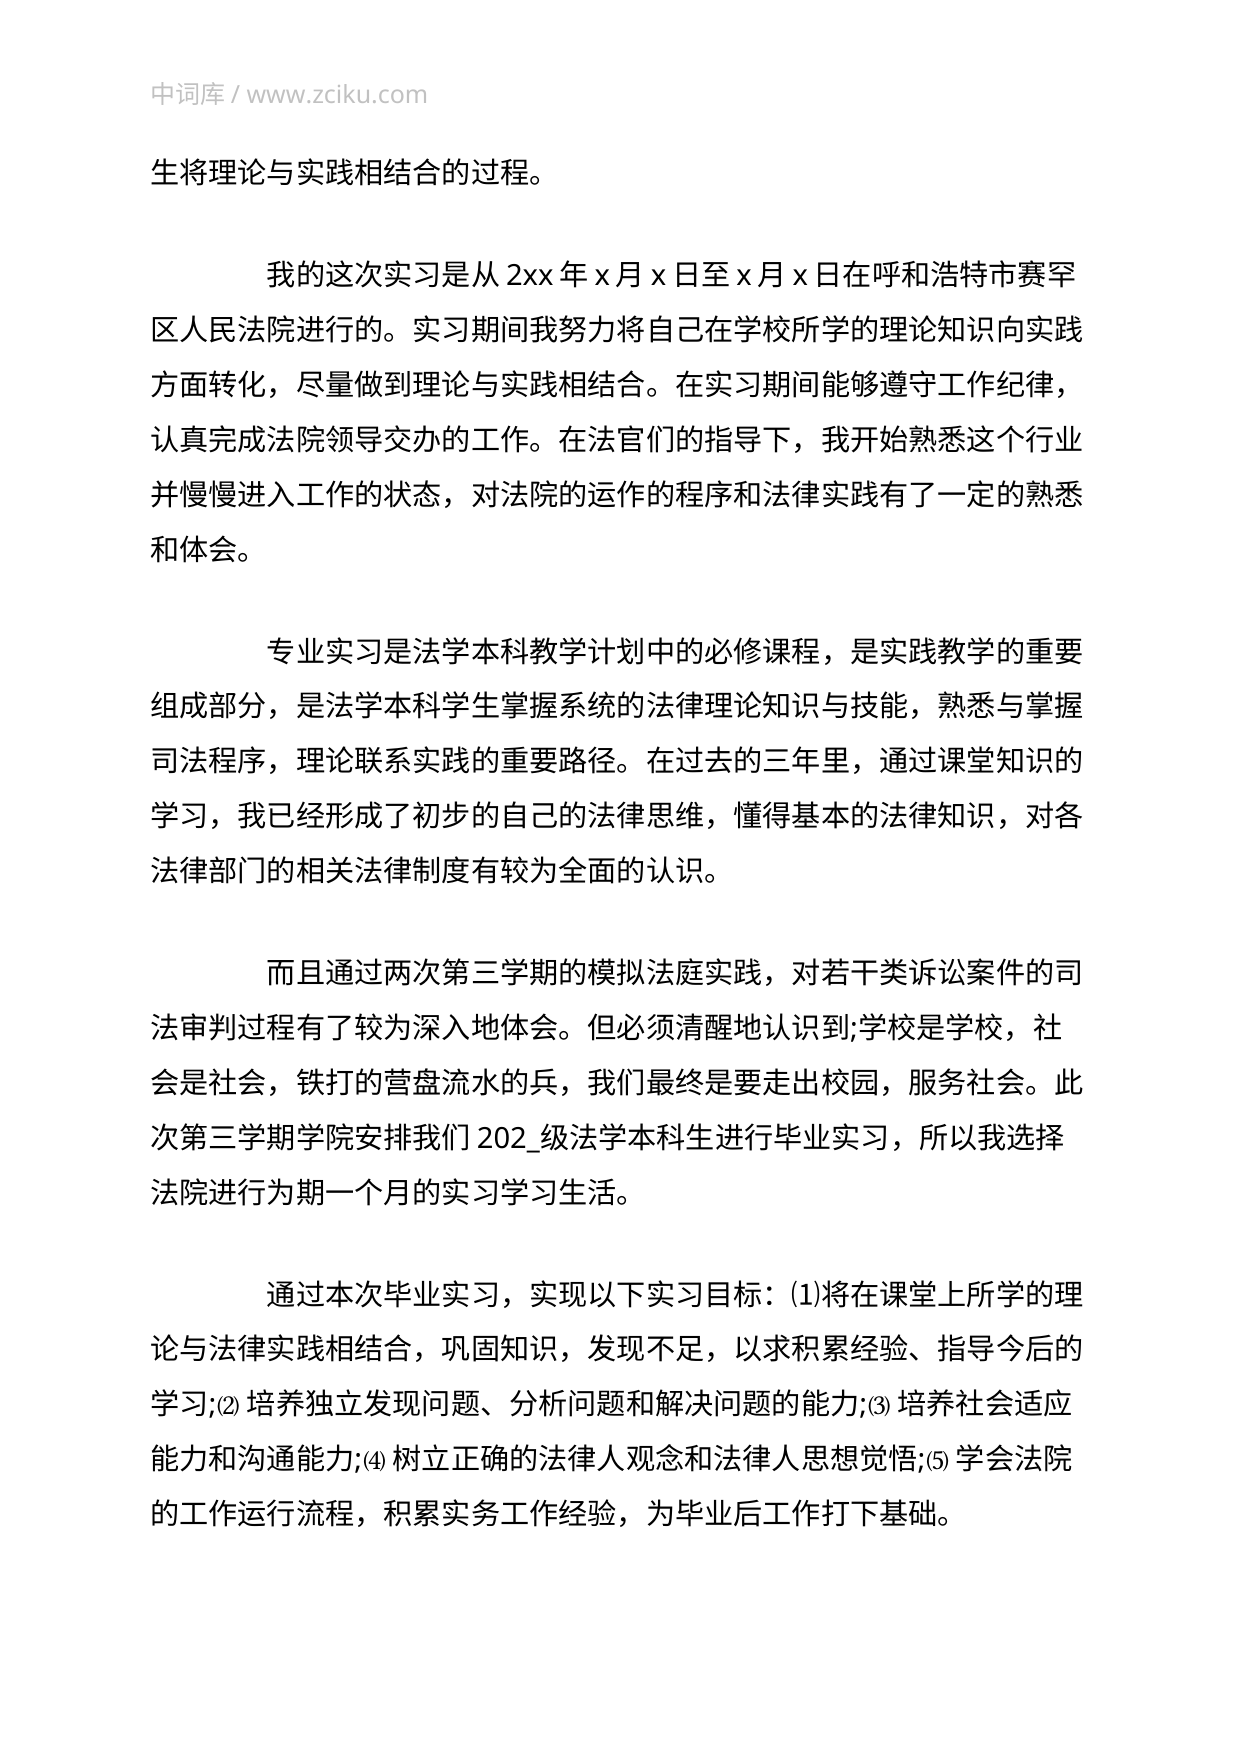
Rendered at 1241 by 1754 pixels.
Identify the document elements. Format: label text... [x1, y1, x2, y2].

text 而且通过两次第三学期的模拟法庭实践，对若干类诉讼案件的司法审判过程有了较为深入地体会。但必须清醒地认识到;学校是学校，社会是社会，铁打的营盘流水的兵，我们最终是要走出校园，服务社会。此次第三学期学院安排我们202_级法学本科生进行毕业实习，所以我选择法院进行为期一个月的实习学习生活。 [150, 949, 1090, 1212]
text 专业实习是法学本科教学计划中的必修课程，是实践教学的重要组成部分，是法学本科学生掌握系统的法律理论知识与技能，熟悉与掌握司法程序，理论联系实践的重要路径。在过去的三年里，通过课堂知识的学习，我已经形成了初步的自己的法律思维，懂得基本的法律知识，对各法律部门的相关法律制度有较为全面的认识。 [150, 628, 1090, 890]
text 我的这次实习是从2xx年x月x日至x月x日在呼和浩特市赛罕区人民法院进行的。实习期间我努力将自己在学校所学的理论知识向实践方面转化，尽量做到理论与实践相结合。在实习期间能够遵守工作纪律，认真完成法院领导交办的工作。在法官们的指导下，我开始熟悉这个行业并慢慢进入工作的状态，对法院的运作的程序和法律实践有了一定的熟悉和体会。 [150, 252, 1090, 569]
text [150, 150, 1090, 192]
text 通过本次毕业实习，实现以下实习目标：⑴将在课堂上所学的理论与法律实践相结合，巩固知识，发现不足，以求积累经验、指导今后的学习;⑵培养独立发现问题、分析问题和解决问题的能力;⑶培养社会适应能力和沟通能力;⑷树立正确的法律人观念和法律人思想觉悟;⑸学会法院的工作运行流程，积累实务工作经验，为毕业后工作打下基础。 [150, 1271, 1090, 1533]
